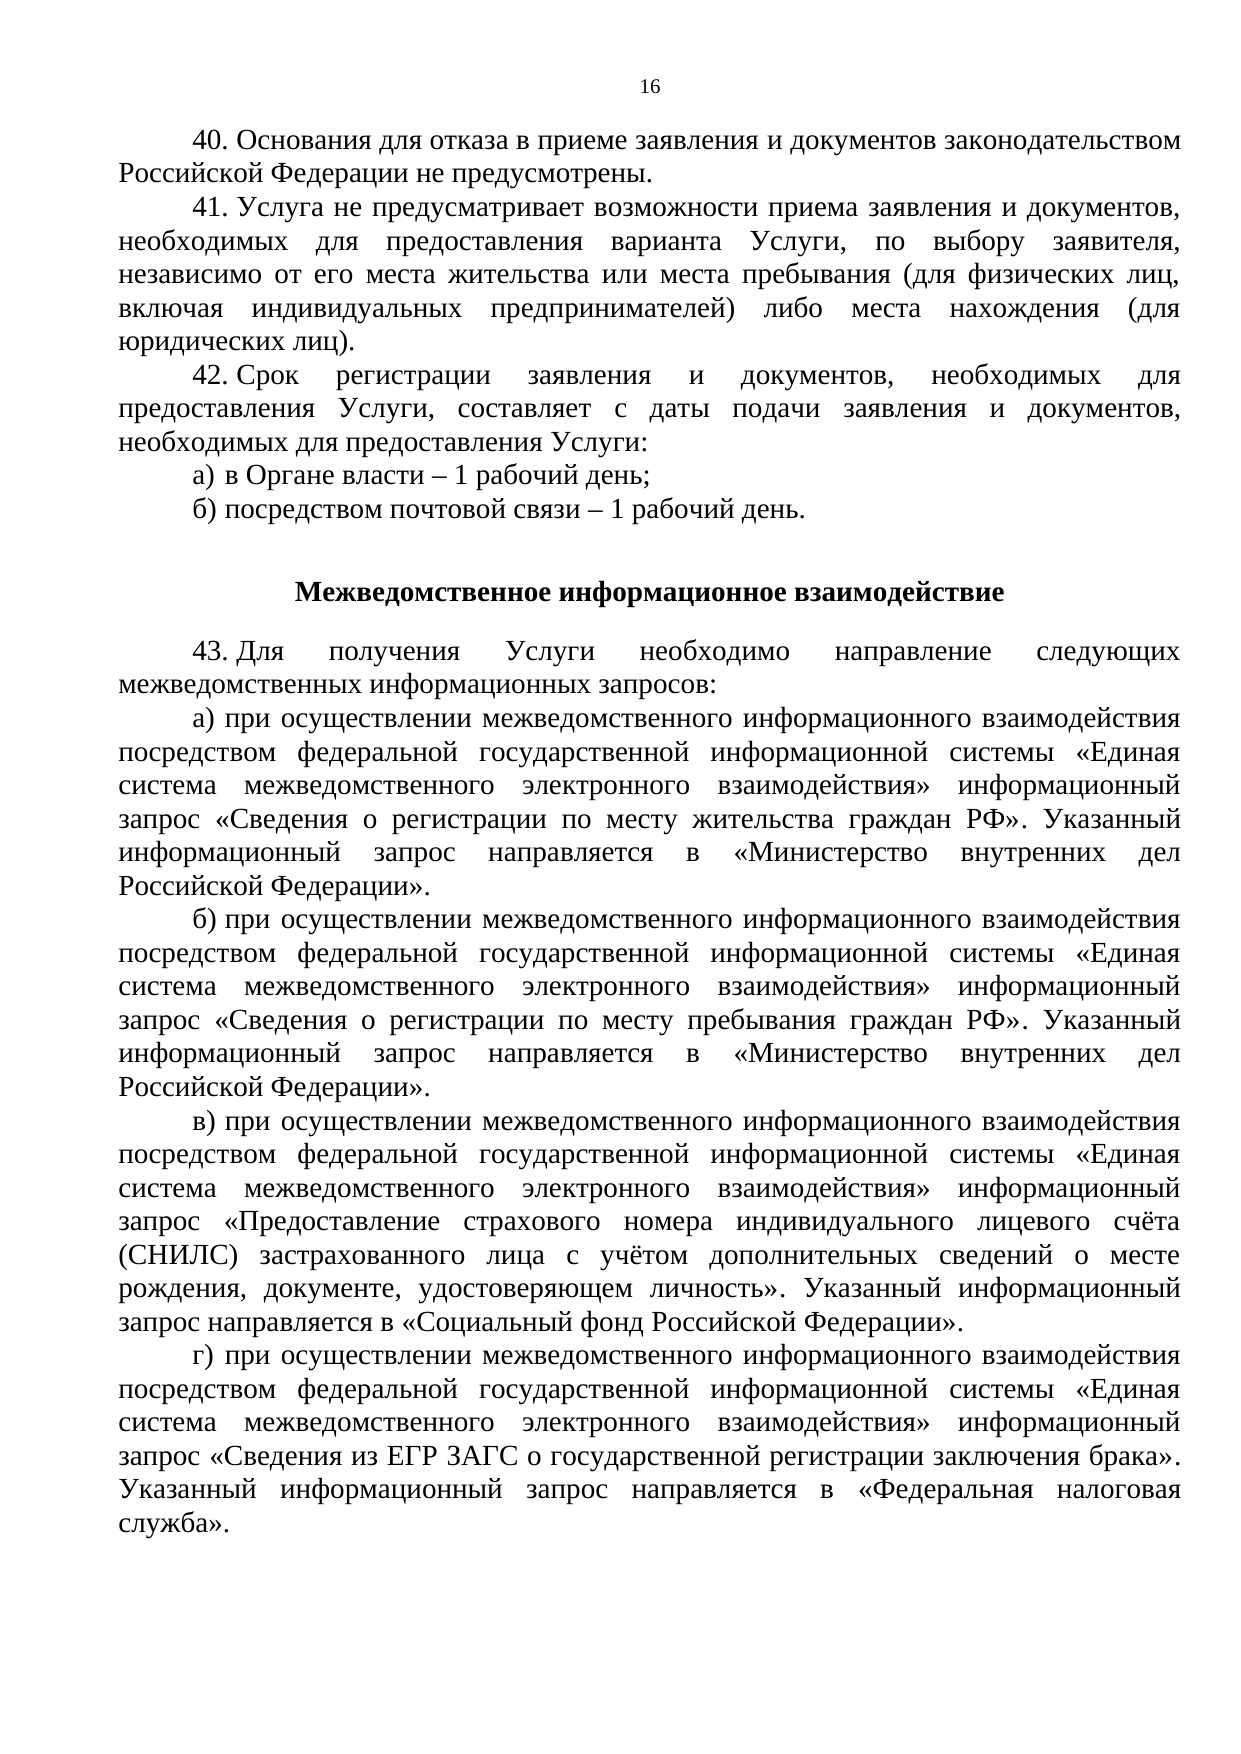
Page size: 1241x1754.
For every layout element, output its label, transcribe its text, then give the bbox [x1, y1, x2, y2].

list Услуга не предусматривает возможности приема заявления и документов, необходимых для предоставления варианта Услуги, по выбору заявителя, независимо от его места жительства или места пребывания (для физических лиц, включая индивидуальных предпринимателей) либо места нахождения (для юридических лиц). [118, 189, 1181, 357]
list посредством почтовой связи – 1 рабочий день. [118, 491, 1181, 524]
text Межведомственное информационное взаимодействие [118, 574, 1181, 608]
list Основания для отказа в приеме заявления и документов законодательством Российской Федерации не предусмотрены. [118, 122, 1181, 189]
list при осуществлении межведомственного информационного взаимодействия посредством федеральной государственной информационной системы «Единая система межведомственного электронного взаимодействия» информационный запрос «Сведения о регистрации по месту жительства граждан РФ». Указанный информационный запрос направляется в «Министерство внутренних дел Российской Федерации». [118, 700, 1181, 901]
list при осуществлении межведомственного информационного взаимодействия посредством федеральной государственной информационной системы «Единая система межведомственного электронного взаимодействия» информационный запрос «Сведения о регистрации по месту пребывания граждан РФ». Указанный информационный запрос направляется в «Министерство внутренних дел Российской Федерации». [118, 901, 1181, 1103]
list при осуществлении межведомственного информационного взаимодействия посредством федеральной государственной информационной системы «Единая система межведомственного электронного взаимодействия» информационный запрос «Предоставление страхового номера индивидуального лицевого счёта (СНИЛС) застрахованного лица с учётом дополнительных сведений о месте рождения, документе, удостоверяющем личность». Указанный информационный запрос направляется в «Социальный фонд Российской Федерации». [118, 1103, 1181, 1337]
list при осуществлении межведомственного информационного взаимодействия посредством федеральной государственной информационной системы «Единая система межведомственного электронного взаимодействия» информационный запрос «Сведения из ЕГР ЗАГС о государственной регистрации заключения брака». Указанный информационный запрос направляется в «Федеральная налоговая служба». [118, 1337, 1181, 1539]
list в Органе власти – 1 рабочий день; [118, 457, 1181, 491]
list Для получения Услуги необходимо направление следующих межведомственных информационных запросов: [118, 633, 1181, 700]
list Срок регистрации заявления и документов, необходимых для предоставления Услуги, составляет с даты подачи заявления и документов, необходимых для предоставления Услуги: [118, 357, 1181, 457]
